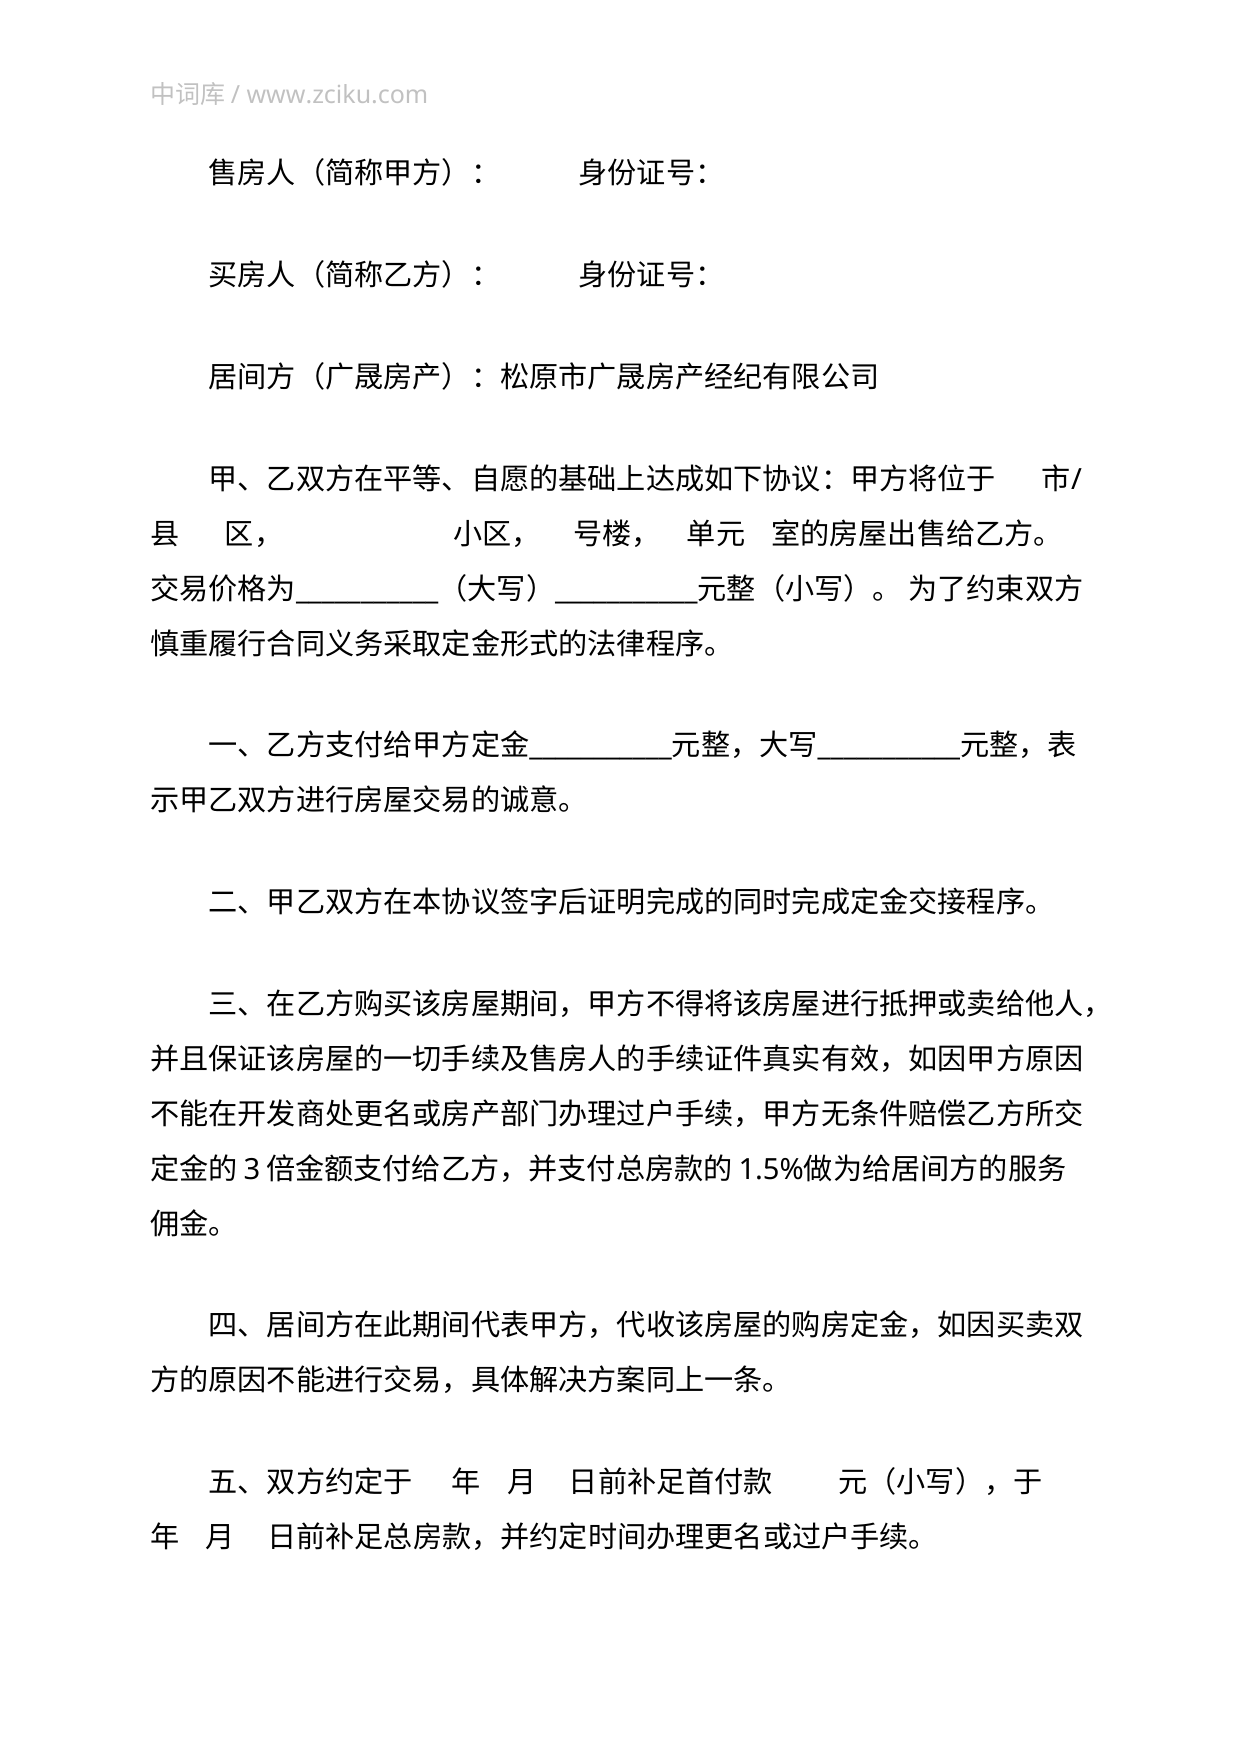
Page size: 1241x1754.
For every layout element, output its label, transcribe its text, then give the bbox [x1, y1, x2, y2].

text 甲、乙双方在平等、自愿的基础上达成如下协议：甲方将位于 市/县 区， 小区， 号楼， 单元 室的房屋出售给乙方。交易价格为___________（大写）___________元整（小写）。 为了约束双方慎重履行合同义务采取定金形式的法律程序。 [150, 455, 1090, 662]
text 五、双方约定于 年 月 日前补足首付款 元（小写），于 年 月 日前补足总房款，并约定时间办理更名或过户手续。 [150, 1459, 1090, 1556]
text 买房人（简称乙方）： 身份证号： [150, 252, 1090, 294]
text 居间方（广晟房产）：松原市广晟房产经纪有限公司 [150, 353, 1090, 396]
text 售房人（简称甲方）： 身份证号： [150, 150, 1090, 192]
text 三、在乙方购买该房屋期间，甲方不得将该房屋进行抵押或卖给他人，并且保证该房屋的一切手续及售房人的手续证件真实有效，如因甲方原因不能在开发商处更名或房产部门办理过户手续，甲方无条件赔偿乙方所交定金的3倍金额支付给乙方，并支付总房款的1.5%做为给居间方的服务佣金。 [150, 981, 1090, 1242]
text 一、乙方支付给甲方定金___________元整，大写___________元整，表示甲乙双方进行房屋交易的诚意。 [150, 722, 1090, 819]
text 四、居间方在此期间代表甲方，代收该房屋的购房定金，如因买卖双方的原因不能进行交易，具体解决方案同上一条。 [150, 1302, 1090, 1399]
text 二、甲乙双方在本协议签字后证明完成的同时完成定金交接程序。 [150, 879, 1090, 921]
